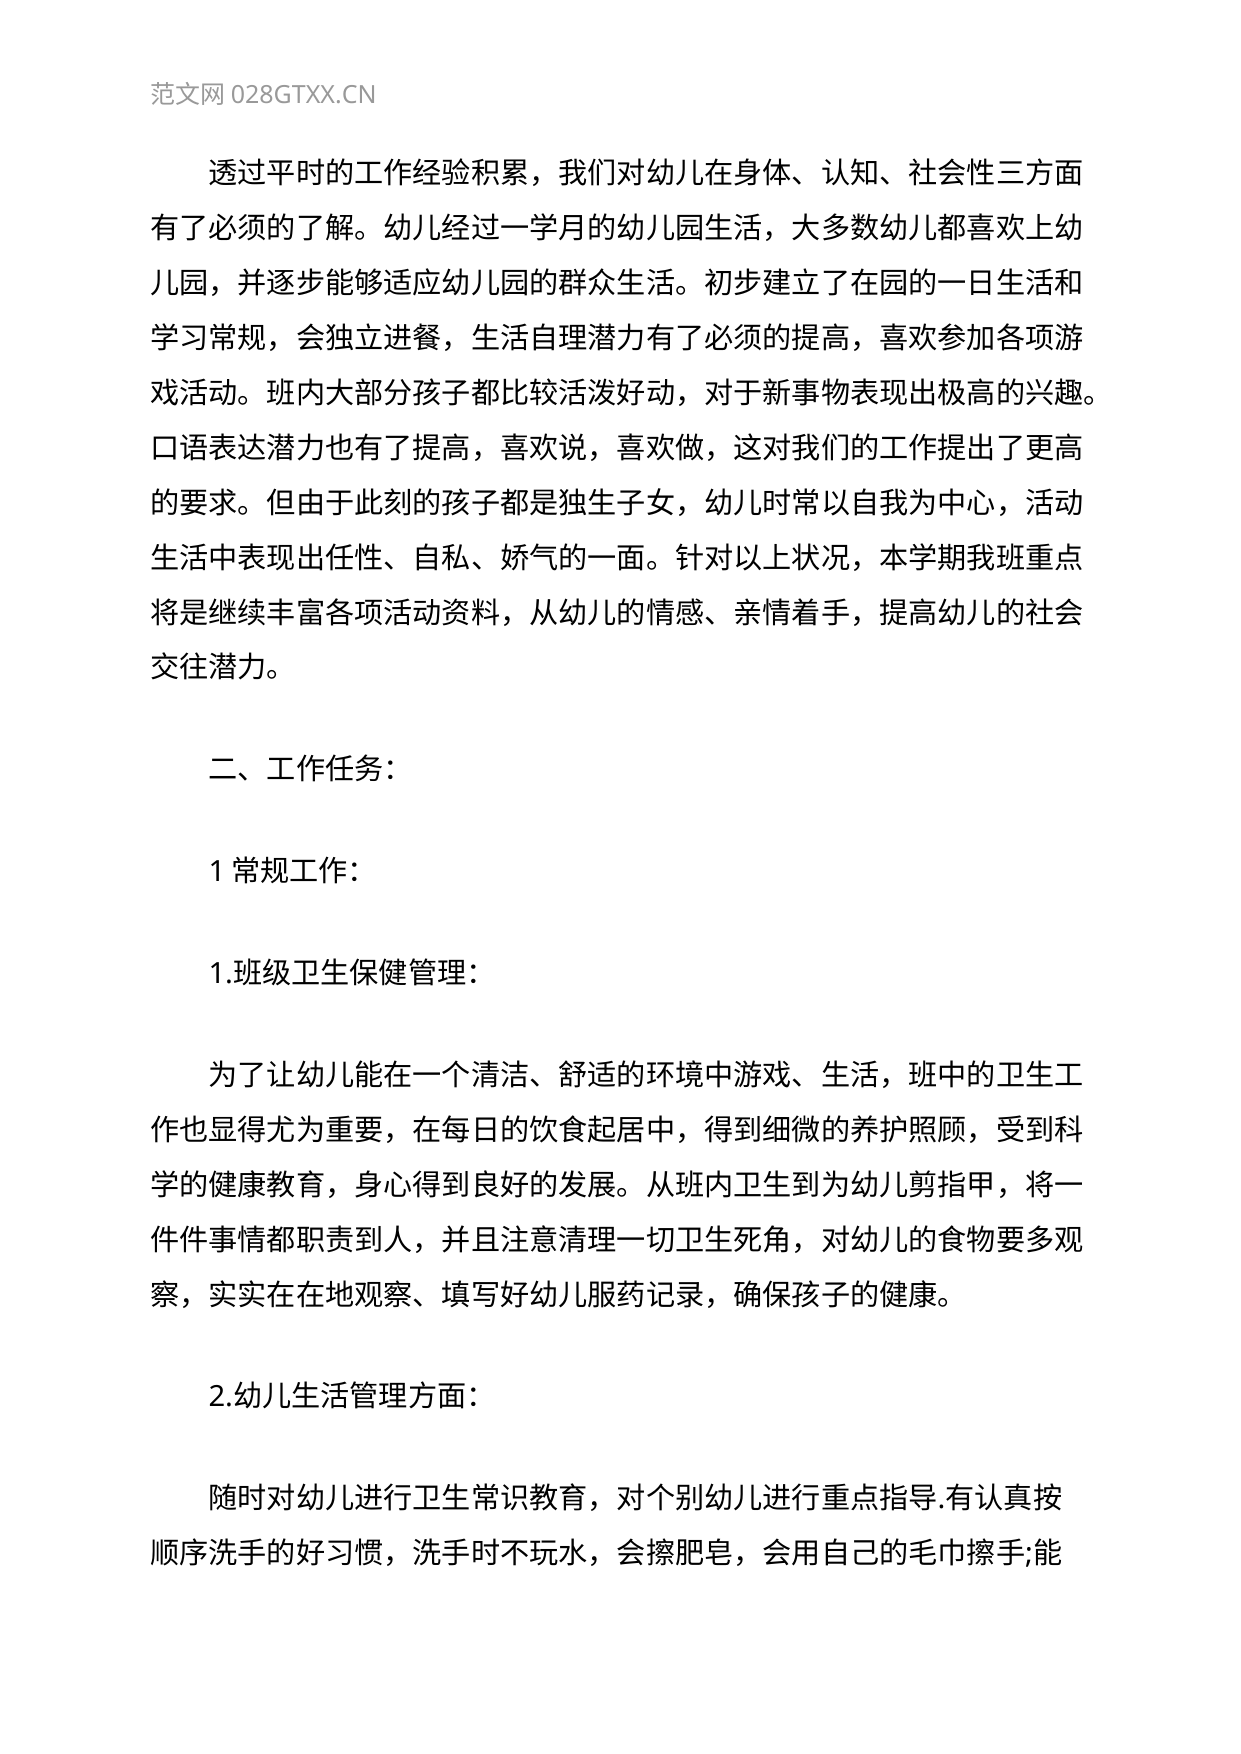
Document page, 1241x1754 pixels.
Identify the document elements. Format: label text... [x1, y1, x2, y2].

text 2.幼儿生活管理方面： [150, 1373, 1090, 1415]
text 透过平时的工作经验积累，我们对幼儿在身体、认知、社会性三方面有了必须的了解。幼儿经过一学月的幼儿园生活，大多数幼儿都喜欢上幼儿园，并逐步能够适应幼儿园的群众生活。初步建立了在园的一日生活和学习常规，会独立进餐，生活自理潜力有了必须的提高，喜欢参加各项游戏活动。班内大部分孩子都比较活泼好动，对于新事物表现出极高的兴趣。口语表达潜力也有了提高，喜欢说，喜欢做，这对我们的工作提出了更高的要求。但由于此刻的孩子都是独生子女，幼儿时常以自我为中心，活动生活中表现出任性、自私、娇气的一面。针对以上状况，本学期我班重点将是继续丰富各项活动资料，从幼儿的情感、亲情着手，提高幼儿的社会交往潜力。 [150, 150, 1090, 686]
text 1.班级卫生保健管理： [150, 949, 1090, 992]
text 为了让幼儿能在一个清洁、舒适的环境中游戏、生活，班中的卫生工作也显得尤为重要，在每日的饮食起居中，得到细微的养护照顾，受到科学的健康教育，身心得到良好的发展。从班内卫生到为幼儿剪指甲，将一件件事情都职责到人，并且注意清理一切卫生死角，对幼儿的食物要多观察，实实在在地观察、填写好幼儿服药记录，确保孩子的健康。 [150, 1052, 1090, 1313]
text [150, 1475, 1090, 1572]
text 1常规工作： [150, 848, 1090, 890]
text 二、工作任务： [150, 746, 1090, 788]
